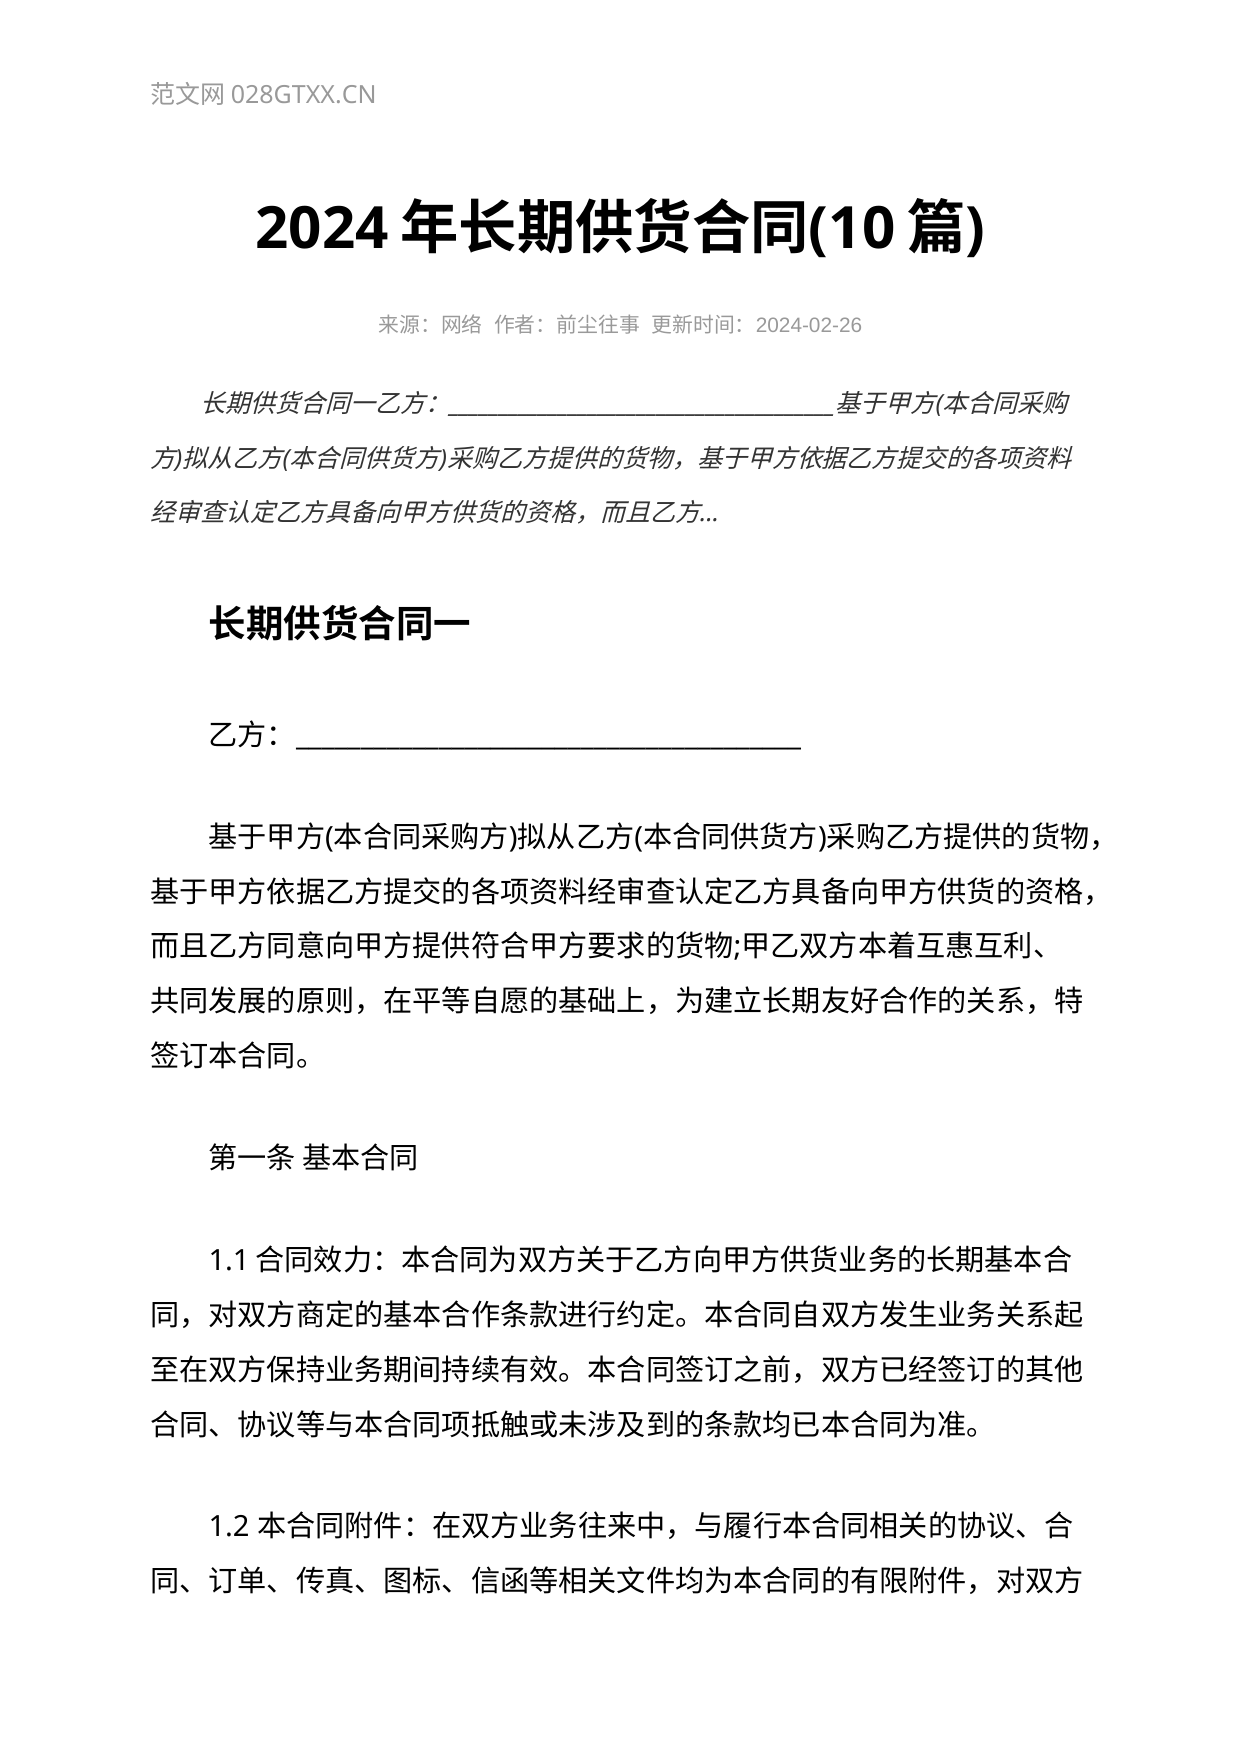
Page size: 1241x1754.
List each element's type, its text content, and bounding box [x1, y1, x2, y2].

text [150, 1503, 1090, 1600]
text 基于甲方(本合同采购方)拟从乙方(本合同供货方)采购乙方提供的货物，基于甲方依据乙方提交的各项资料经审查认定乙方具备向甲方供货的资格，而且乙方同意向甲方提供符合甲方要求的货物;甲乙双方本着互惠互利、共同发展的原则，在平等自愿的基础上，为建立长期友好合作的关系，特签订本合同。 [150, 813, 1090, 1075]
subtitle 2024年长期供货合同(10篇) [150, 181, 1090, 266]
text 长期供货合同一 [150, 594, 1090, 648]
text 第一条 基本合同 [150, 1135, 1090, 1177]
text 来源：网络 作者：前尘往事 更新时间：2024-02-26 [150, 313, 1090, 337]
text 乙方：_______________________________________ [150, 711, 1090, 753]
text 长期供货合同一乙方：_______________________________________基于甲方(本合同采购方)拟从乙方(本合同供货方)采购乙方提供的货物，基于甲方依据乙方提交的各项资料经审查认定乙方具备向甲方供货的资格，而且乙方... [150, 384, 1090, 529]
text 1.1合同效力：本合同为双方关于乙方向甲方供货业务的长期基本合同，对双方商定的基本合作条款进行约定。本合同自双方发生业务关系起至在双方保持业务期间持续有效。本合同签订之前，双方已经签订的其他合同、协议等与本合同项抵触或未涉及到的条款均已本合同为准。 [150, 1236, 1090, 1443]
